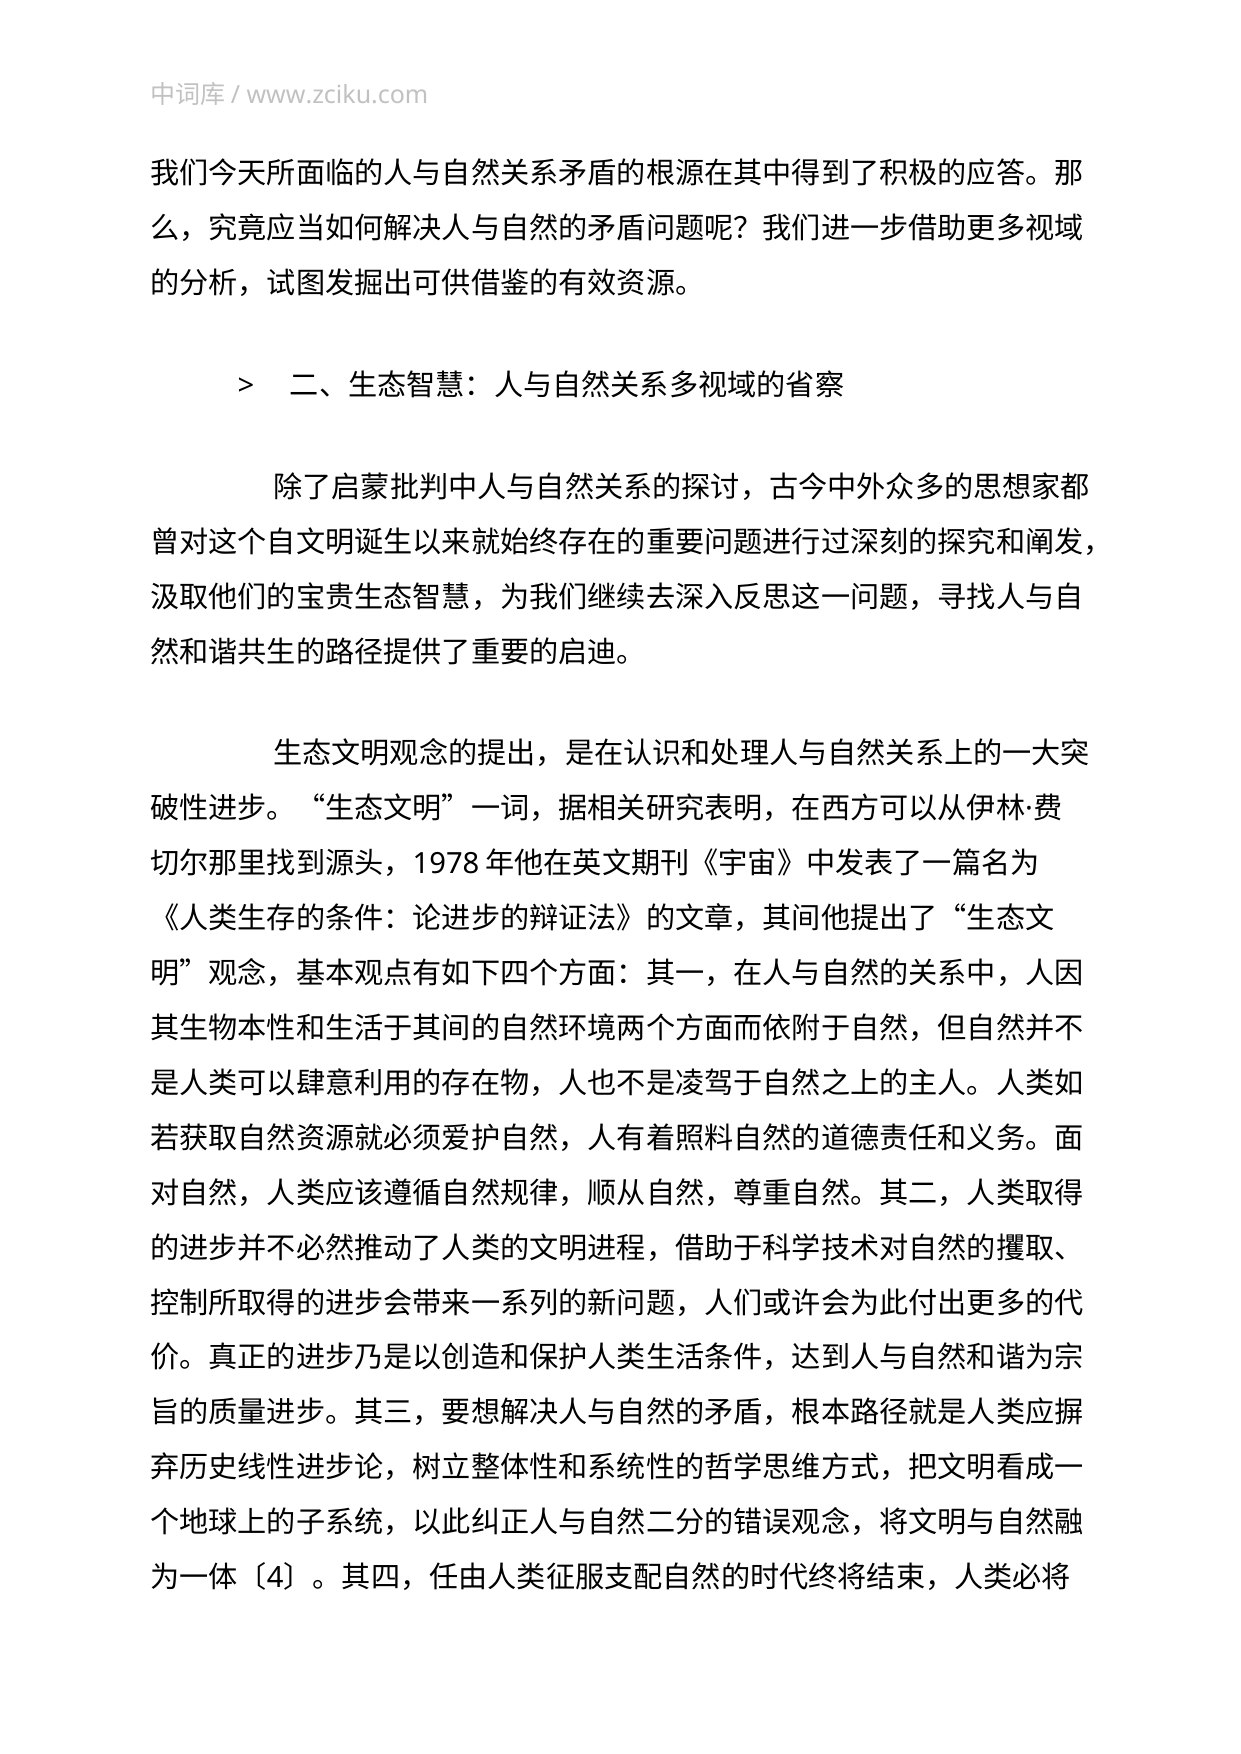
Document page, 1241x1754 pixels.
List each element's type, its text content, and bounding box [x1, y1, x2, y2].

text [150, 150, 1090, 302]
text > 二、生态智慧：人与自然关系多视域的省察 [150, 362, 1090, 404]
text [150, 730, 1090, 1596]
text 除了启蒙批判中人与自然关系的探讨，古今中外众多的思想家都曾对这个自文明诞生以来就始终存在的重要问题进行过深刻的探究和阐发，汲取他们的宝贵生态智慧，为我们继续去深入反思这一问题，寻找人与自然和谐共生的路径提供了重要的启迪。 [150, 463, 1090, 671]
